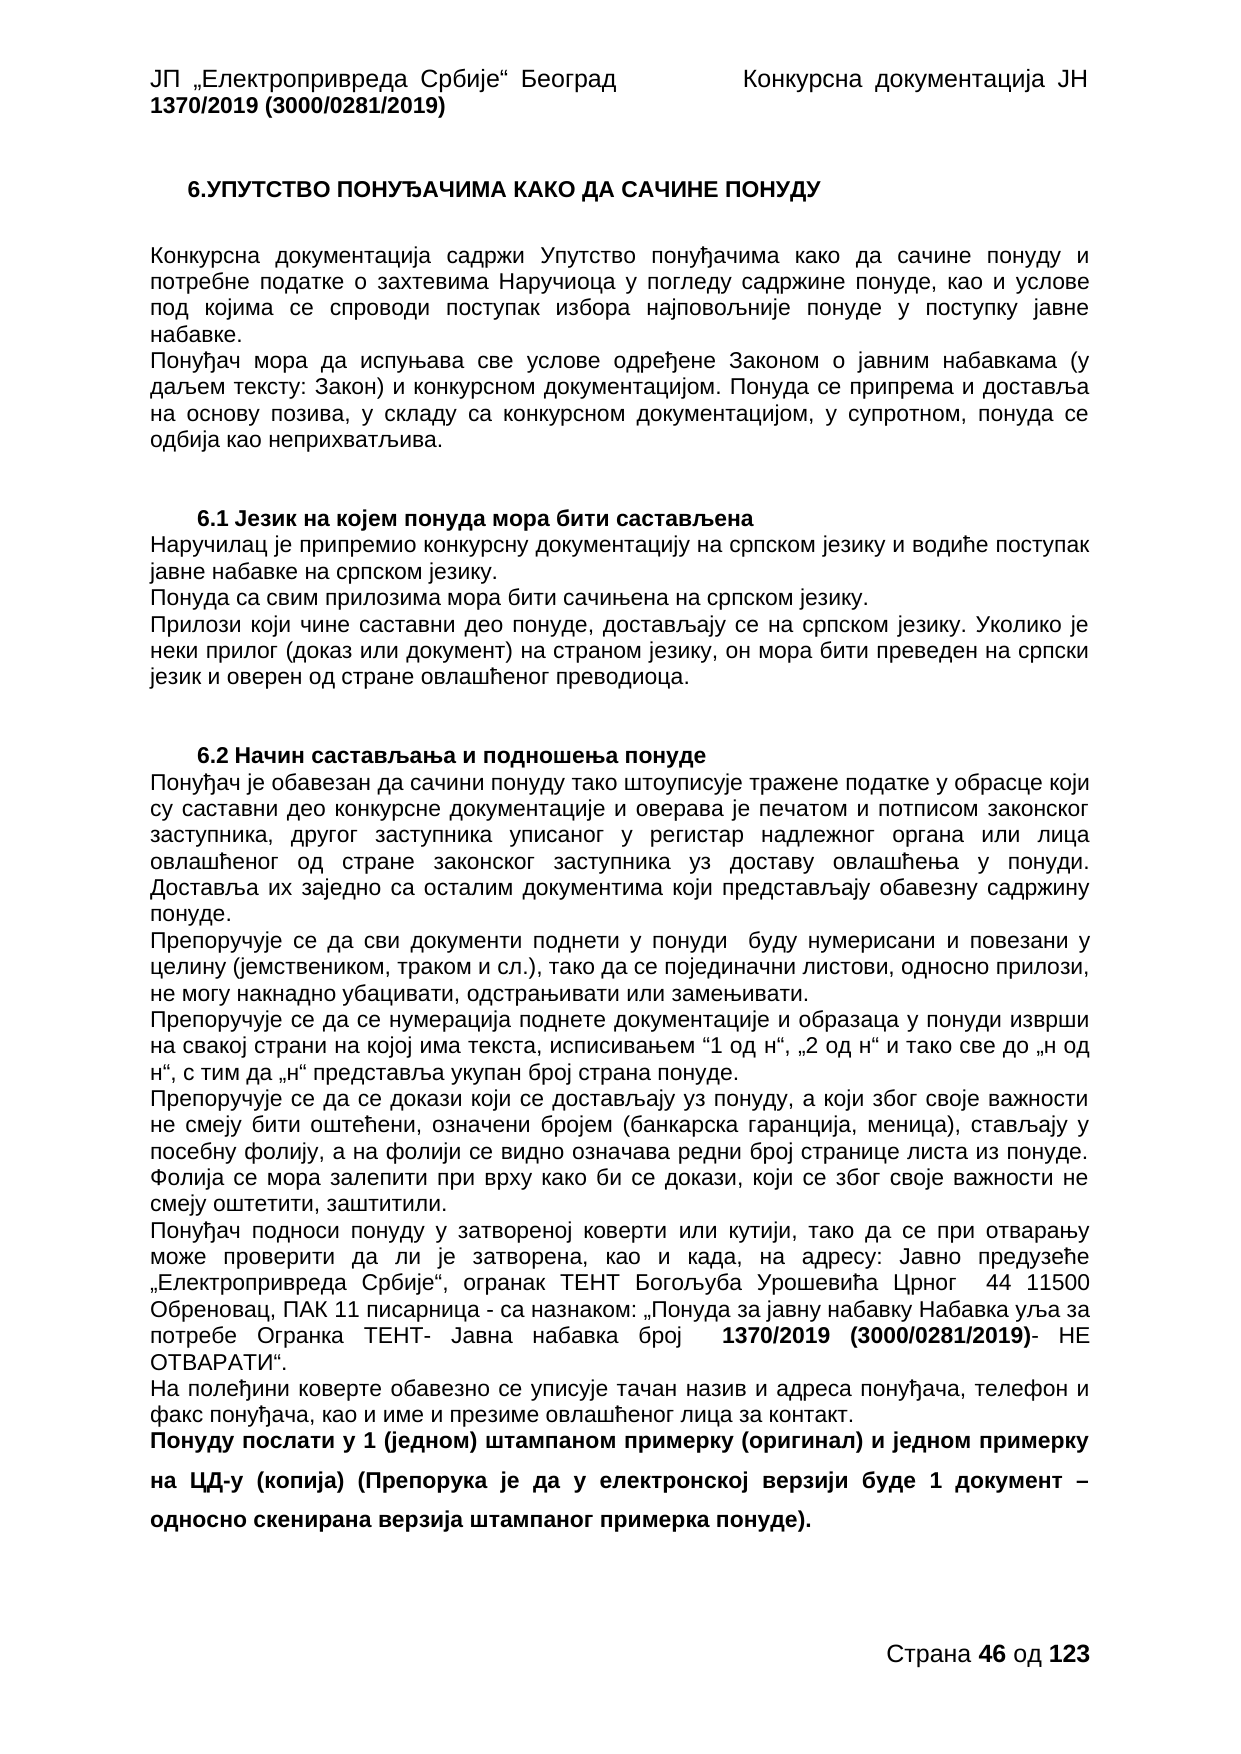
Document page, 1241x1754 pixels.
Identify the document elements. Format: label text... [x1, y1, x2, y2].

list Језик на којем понуда мора бити састављена [197, 505, 1090, 531]
text 6.УПУТСТВО ПОНУЂАЧИМА КАКО ДА САЧИНЕ ПОНУДУ [187, 176, 1090, 203]
text Понуђач је обавезан да сачини понуду тако штоуписује тражене податке у обрасце који су саставни део конкурсне документације и оверава је печатом и потписом законског заступника, другог заступника уписаног у регистар надлежног органа или лица овлашћеног од стране законског заступника уз доставу овлашћења у понуди. Доставља их заједно са осталим документима који представљају обавезну садржину понуде. [150, 769, 1090, 927]
text Понуђач подноси понуду у затвореној коверти или кутији, тако да се при отварању може проверити да ли је затворена, као и када, на адресу: Јавно предузеће „Електропривреда Србије“, огранак ТЕНТ Богољуба Урошевића Црног 44 11500 Обреновац, ПАК 11 писарница - са назнаком: „Понуда за јавну набавку Набавка уља за потребе Огранка ТЕНТ- Јавна набавка број 1370/2019 (3000/0281/2019)- НЕ ОТВАРАТИ“. [150, 1217, 1090, 1375]
list Начин састављања и подношења понуде [197, 742, 1090, 769]
text Понуђач мора да испуњава све услове одређене Законом о јавним набавкама (у даљем тексту: Закон) и конкурсном документацијом. Понуда се припрема и доставља на основу позива, у складу са конкурсном документацијом, у супротном, понуда се одбија као неприхватљива. [150, 347, 1090, 452]
text Понуда са свим прилозима мора бити сачињена на српском језику. [150, 584, 1090, 611]
text Препоручује се да сви документи поднети у понуди буду нумерисани и повезани у целину (јемствеником, траком и сл.), тако да се појединачни листови, односно прилози, не могу накнадно убацивати, одстрањивати или замењивати. [150, 927, 1090, 1006]
text Препоручује се да се докази који се достављају уз понуду, а који због своје важности не смеју бити оштећени, означени бројем (банкарска гаранција, меница), стављају у посебну фолију, а на фолији се видно означава редни број странице листа из понуде. Фолија се мора залепити при врху како би се докази, који се због своје важности не смеју оштетити, заштитили. [150, 1085, 1090, 1217]
text Конкурсна документација садржи Упутство понуђачима како да сачине понуду и потребне податке о захтевима Наручиоца у погледу садржине понуде, као и услове под којима се спроводи поступак избора најповољније понуде у поступку јавне набавке. [150, 242, 1090, 347]
text Наручилац је припремио конкурсну документацију на српском језику и водиће поступак јавне набавке на српском језику. [150, 531, 1090, 584]
text Препоручује се да се нумерација поднете документације и образаца у понуди изврши на свакоj страни на којој има текста, исписивањем “1 од н“, „2 од н“ и тако све до „н од н“, с тим да „н“ представља укупан број страна понуде. [150, 1006, 1090, 1085]
text Прилози који чине саставни део понуде, достављају се на српском језику. Уколико је неки прилог (доказ или документ) на страном језику, он мора бити преведен на српски језик и оверен од стране овлашћеног преводиоца. [150, 611, 1090, 689]
text Понуду послати у 1 (једном) штампаном примерку (оригинал) и једном примерку на ЦД-у (копија) (Препорука је да у електронској верзији буде 1 документ – односно скенирана верзија штампаног примерка понуде). [150, 1427, 1090, 1533]
text На полеђини коверте обавезно се уписује тачан назив и адреса понуђача, телефон и факс понуђача, као и име и презиме овлашћеног лица за контакт. [150, 1375, 1090, 1427]
